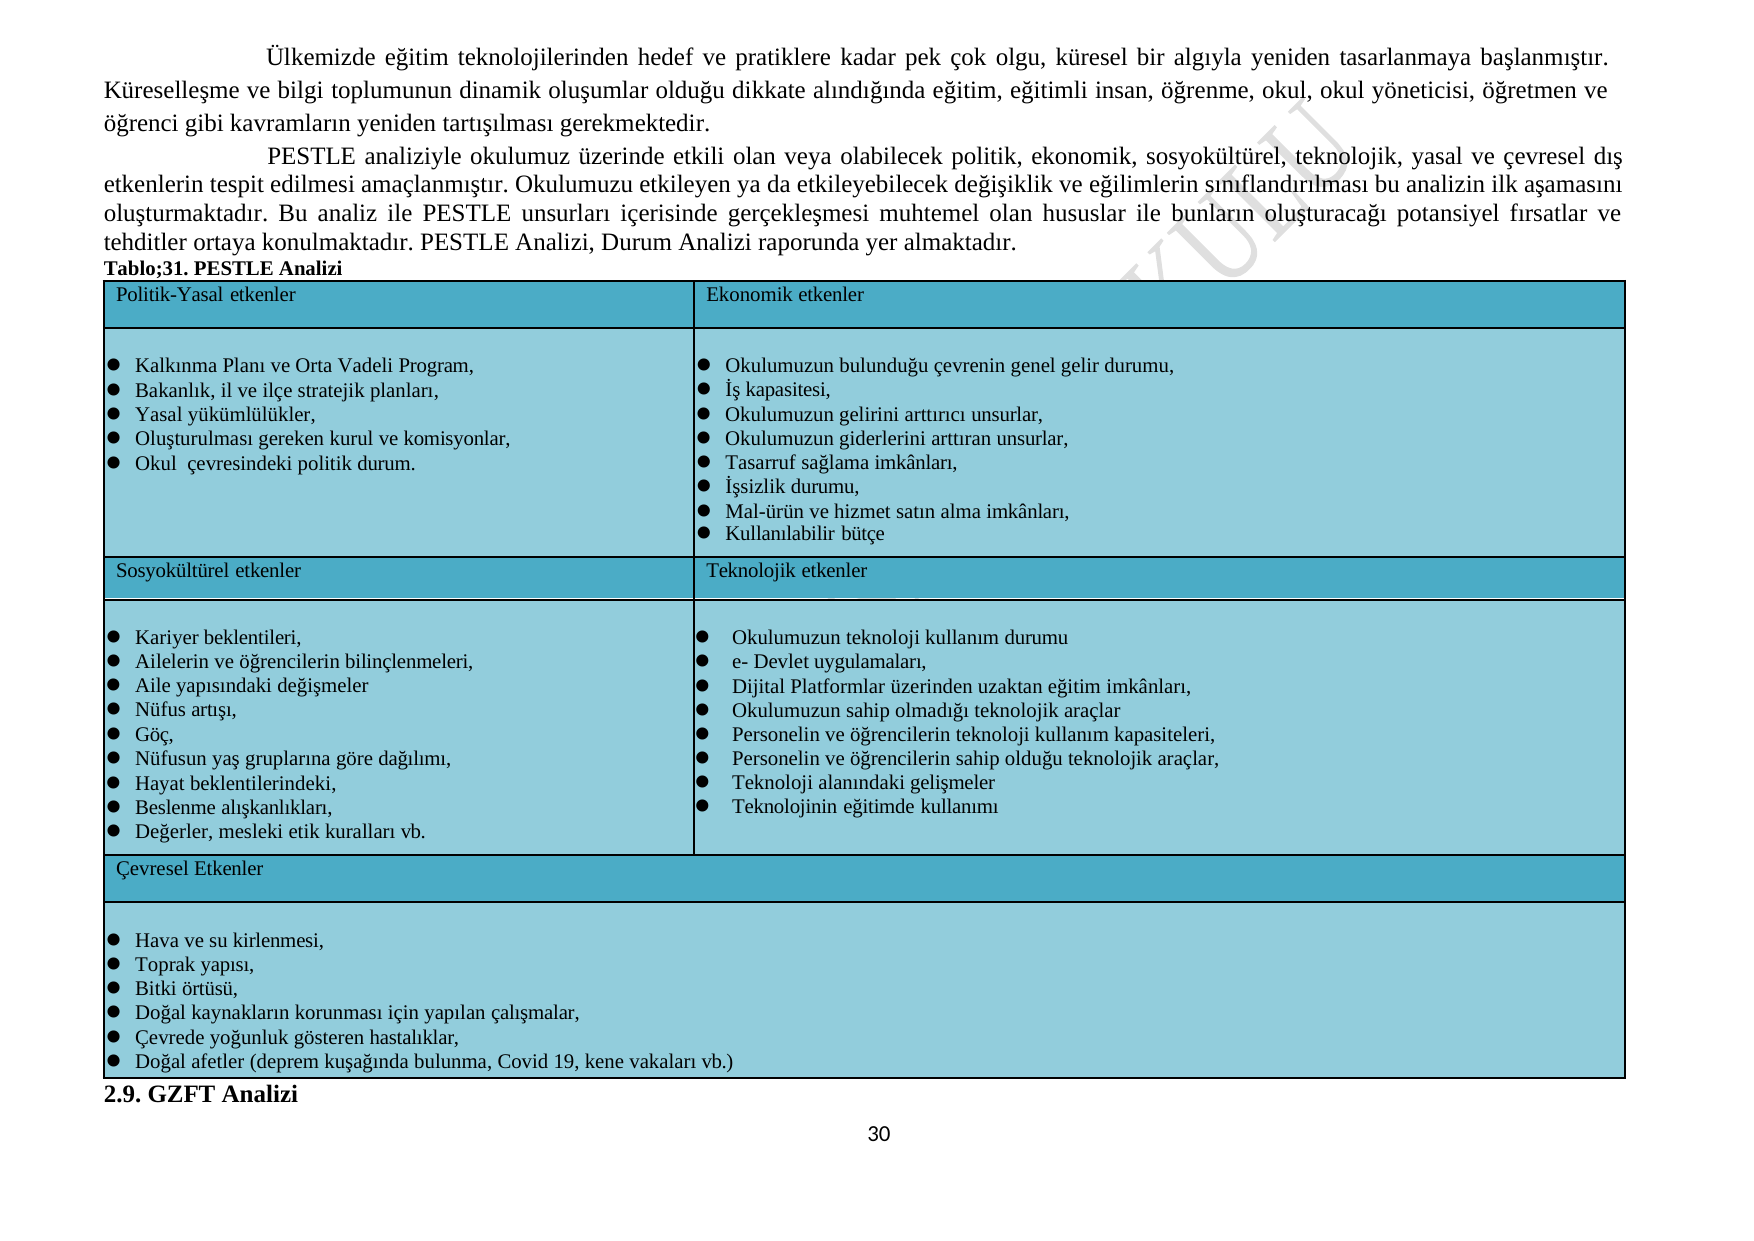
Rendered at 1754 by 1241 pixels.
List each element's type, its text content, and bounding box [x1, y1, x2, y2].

list PESTLE analiziyle okulumuz üzerinde etkili olan veya olabilecek politik, ekonomik, sosyokültürel, teknolojik, yasal ve çevresel dış etkenlerin tespit edilmesi amaçlanmıştır. Okulumuzu etkileyen ya da etkileyebilecek değişiklik ve eğilimlerin sınıflandırılması bu analizin ilk aşamasını oluşturmaktadır. Bu analiz ile PESTLE unsurları içerisinde gerçekleşmesi muhtemel olan hususlar ile bunların oluşturacağı potansiyel fırsatlar ve tehditler ortaya konulmaktadır. PESTLE Analizi, Durum Analizi raporunda yer almaktadır. [103, 141, 1624, 256]
table_header Ekonomik etkenler [695, 282, 1624, 327]
table_cell Çevresel Etkenler [105, 856, 1624, 901]
table_cell Sosyokültürel etkenler [105, 558, 693, 598]
text 2.9. GZFT Analizi [103, 1079, 1624, 1108]
table_cell Kalkınma Planı ve Orta Vadeli Program, Bakanlık, il ve ilçe stratejik planları, Yasal yükümlülükler, Oluşturulması gereken kurul ve komisyonlar, Okul çevresindeki politik durum. [105, 329, 693, 556]
text Tablo;31. PESTLE Analizi [103, 256, 1624, 280]
table_cell Kariyer beklentileri, Ailelerin ve öğrencilerin bilinçlenmeleri, Aile yapısındaki değişmeler Nüfus artışı, Göç, Nüfusun yaş gruplarına göre dağılımı, Hayat beklentilerindeki, Beslenme alışkanlıkları, Değerler, mesleki etik kuralları vb. [105, 601, 693, 854]
table_cell Okulumuzun bulunduğu çevrenin genel gelir durumu, İş kapasitesi, Okulumuzun gelirini arttırıcı unsurlar, Okulumuzun giderlerini arttıran unsurlar, Tasarruf sağlama imkânları, İşsizlik durumu, Mal-ürün ve hizmet satın alma imkânları, Kullanılabilir bütçe [695, 329, 1624, 556]
table_cell Okulumuzun teknoloji kullanım durumu e- Devlet uygulamaları, Dijital Platformlar üzerinden uzaktan eğitim imkânları, Okulumuzun sahip olmadığı teknolojik araçlar Personelin ve öğrencilerin teknoloji kullanım kapasiteleri, Personelin ve öğrencilerin sahip olduğu teknolojik araçlar, Teknoloji alanındaki gelişmeler Teknolojinin eğitimde kullanımı [695, 601, 1624, 854]
table_cell Teknolojik etkenler [695, 558, 1624, 598]
table_header Politik-Yasal etkenler [105, 282, 693, 327]
table_cell Hava ve su kirlenmesi, Toprak yapısı, Bitki örtüsü, Doğal kaynakların korunması için yapılan çalışmalar, Çevrede yoğunluk gösteren hastalıklar, Doğal afetler (deprem kuşağında bulunma, Covid 19, kene vakaları vb.) [105, 903, 1624, 1077]
text Ülkemizde eğitim teknolojilerinden hedef ve pratiklere kadar pek çok olgu, küresel bir algıyla yeniden tasarlanmaya başlanmıştır. Küreselleşme ve bilgi toplumunun dinamik oluşumlar olduğu dikkate alındığında eğitim, eğitimli insan, öğrenme, okul, okul yöneticisi, öğretmen ve öğrenci gibi kavramların yeniden tartışılması gerekmektedir. [103, 42, 1610, 136]
